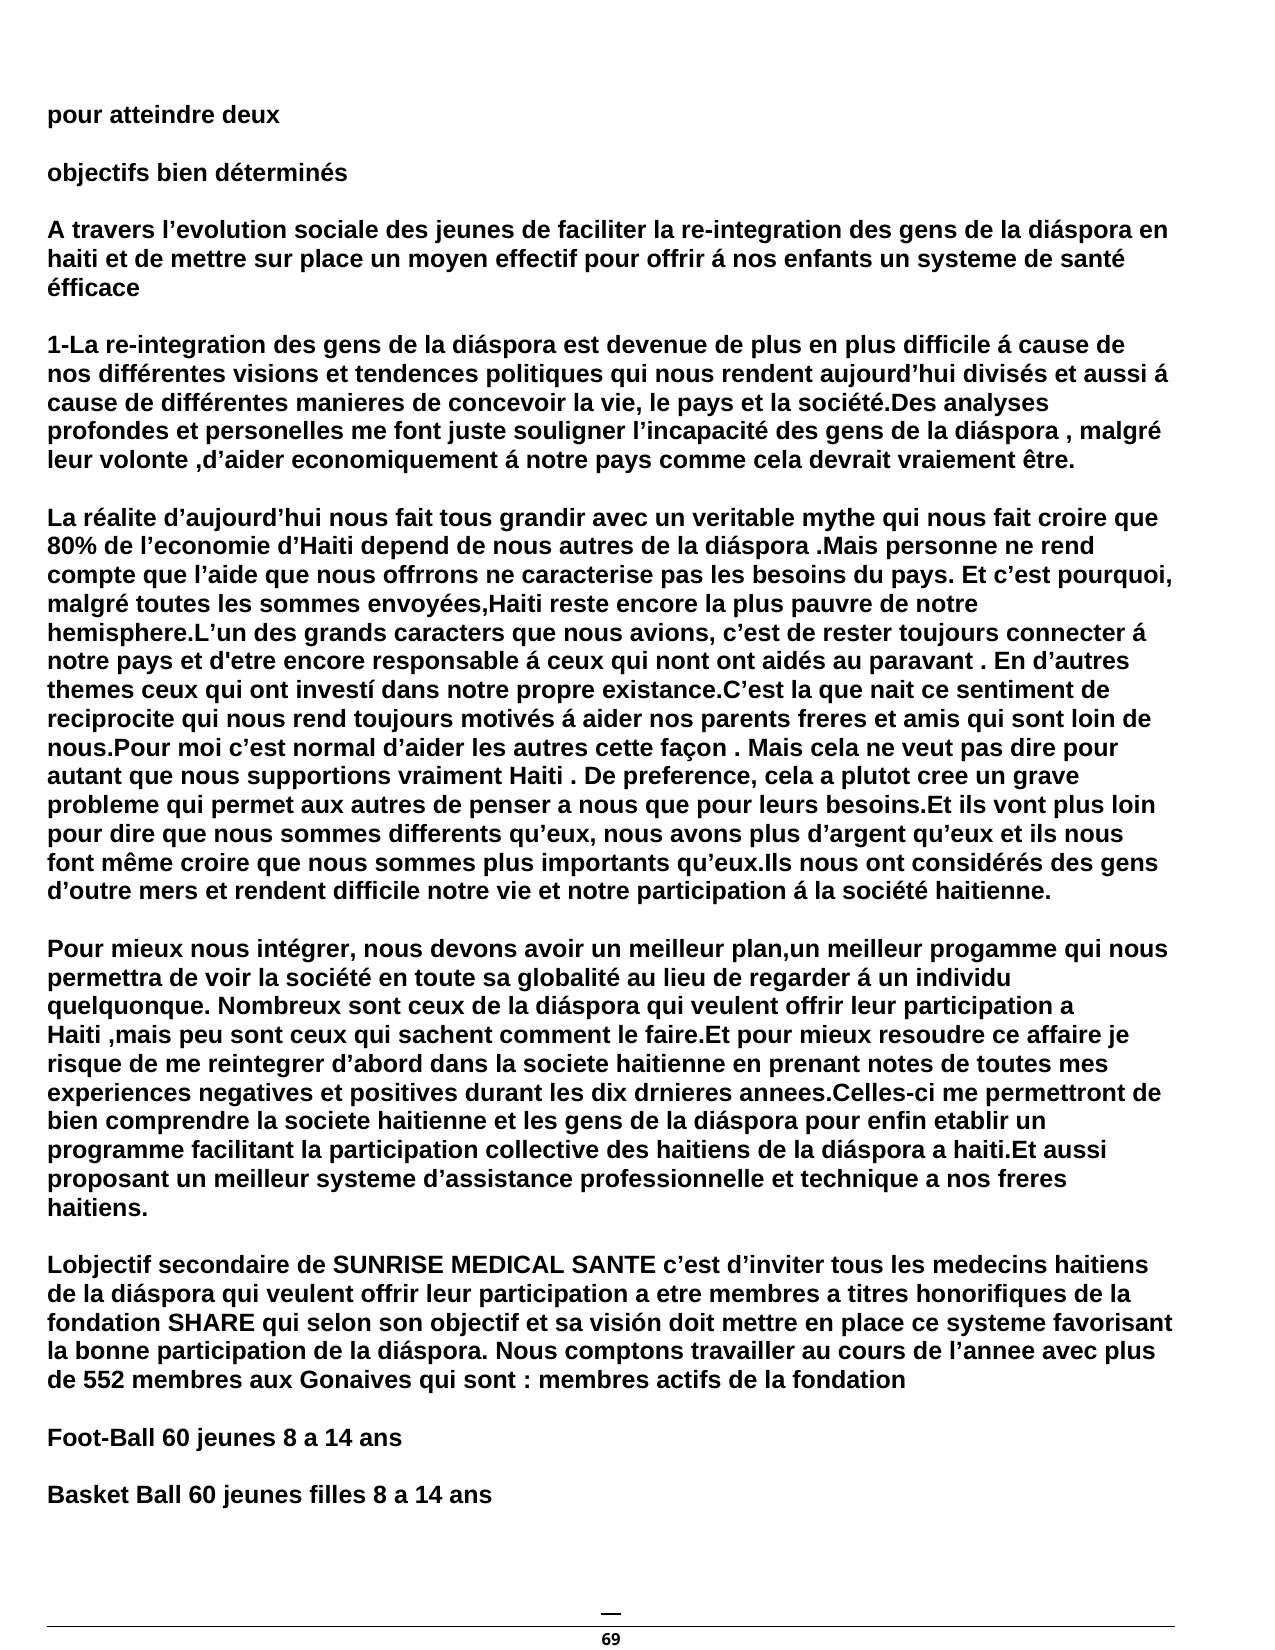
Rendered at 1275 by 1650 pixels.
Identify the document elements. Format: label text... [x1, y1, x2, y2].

text 1-La re-integration des gens de la diáspora est devenue de plus en plus difficile á cause de nos différentes visions et tendences politiques qui nous rendent aujourd’hui divisés et aussi á cause de différentes manieres de concevoir la vie, le pays et la société.Des analyses profondes et personelles me font juste souligner l’incapacité des gens de la diáspora , malgré leur volonte ,d’aider economiquement á notre pays comme cela devrait vraiement être. [47, 330, 1175, 474]
text Foot-Ball 60 jeunes 8 a 14 ans [47, 1422, 1175, 1451]
text Lobjectif secondaire de SUNRISE MEDICAL SANTE c’est d’inviter tous les medecins haitiens de la diáspora qui veulent offrir leur participation a etre membres a titres honorifiques de la fondation SHARE qui selon son objectif et sa visión doit mettre en place ce systeme favorisant la bonne participation de la diáspora. Nous comptons travailler au cours de l’annee avec plus de 552 membres aux Gonaives qui sont : membres actifs de la fondation [47, 1250, 1175, 1394]
text Pour mieux nous intégrer, nous devons avoir un meilleur plan,un meilleur progamme qui nous permettra de voir la société en toute sa globalité au lieu de regarder á un individu quelquonque. Nombreux sont ceux de la diáspora qui veulent offrir leur participation a Haiti ,mais peu sont ceux qui sachent comment le faire.Et pour mieux resoudre ce affaire je risque de me reintegrer d’abord dans la societe haitienne en prenant notes de toutes mes experiences negatives et positives durant les dix drnieres annees.Celles-ci me permettront de bien comprendre la societe haitienne et les gens de la diáspora pour enfin etablir un programme facilitant la participation collective des haitiens de la diáspora a haiti.Et aussi proposant un meilleur systeme d’assistance professionnelle et technique a nos freres haitiens. [47, 934, 1175, 1221]
text objectifs bien déterminés [47, 157, 1175, 186]
text A travers l’evolution sociale des jeunes de faciliter la re-integration des gens de la diáspora en haiti et de mettre sur place un moyen effectif pour offrir á nos enfants un systeme de santé éfficace [47, 215, 1175, 301]
text pour atteindre deux [47, 100, 1175, 129]
text La réalite d’aujourd’hui nous fait tous grandir avec un veritable mythe qui nous fait croire que 80% de l’economie d’Haiti depend de nous autres de la diáspora .Mais personne ne rend compte que l’aide que nous offrrons ne caracterise pas les besoins du pays. Et c’est pourquoi, malgré toutes les sommes envoyées,Haiti reste encore la plus pauvre de notre hemisphere.L’un des grands caracters que nous avions, c’est de rester toujours connecter á notre pays et d'etre encore responsable á ceux qui nont ont aidés au paravant . En d’autres themes ceux qui ont investí dans notre propre existance.C’est la que nait ce sentiment de reciprocite qui nous rend toujours motivés á aider nos parents freres et amis qui sont loin de nous.Pour moi c’est normal d’aider les autres cette façon . Mais cela ne veut pas dire pour autant que nous supportions vraiment Haiti . De preference, cela a plutot cree un grave probleme qui permet aux autres de penser a nous que pour leurs besoins.Et ils vont plus loin pour dire que nous sommes differents qu’eux, nous avons plus d’argent qu’eux et ils nous font même croire que nous sommes plus importants qu’eux.Ils nous ont considérés des gens d’outre mers et rendent difficile notre vie et notre participation á la société haitienne. [47, 502, 1175, 905]
text Basket Ball 60 jeunes filles 8 a 14 ans [47, 1480, 1175, 1509]
